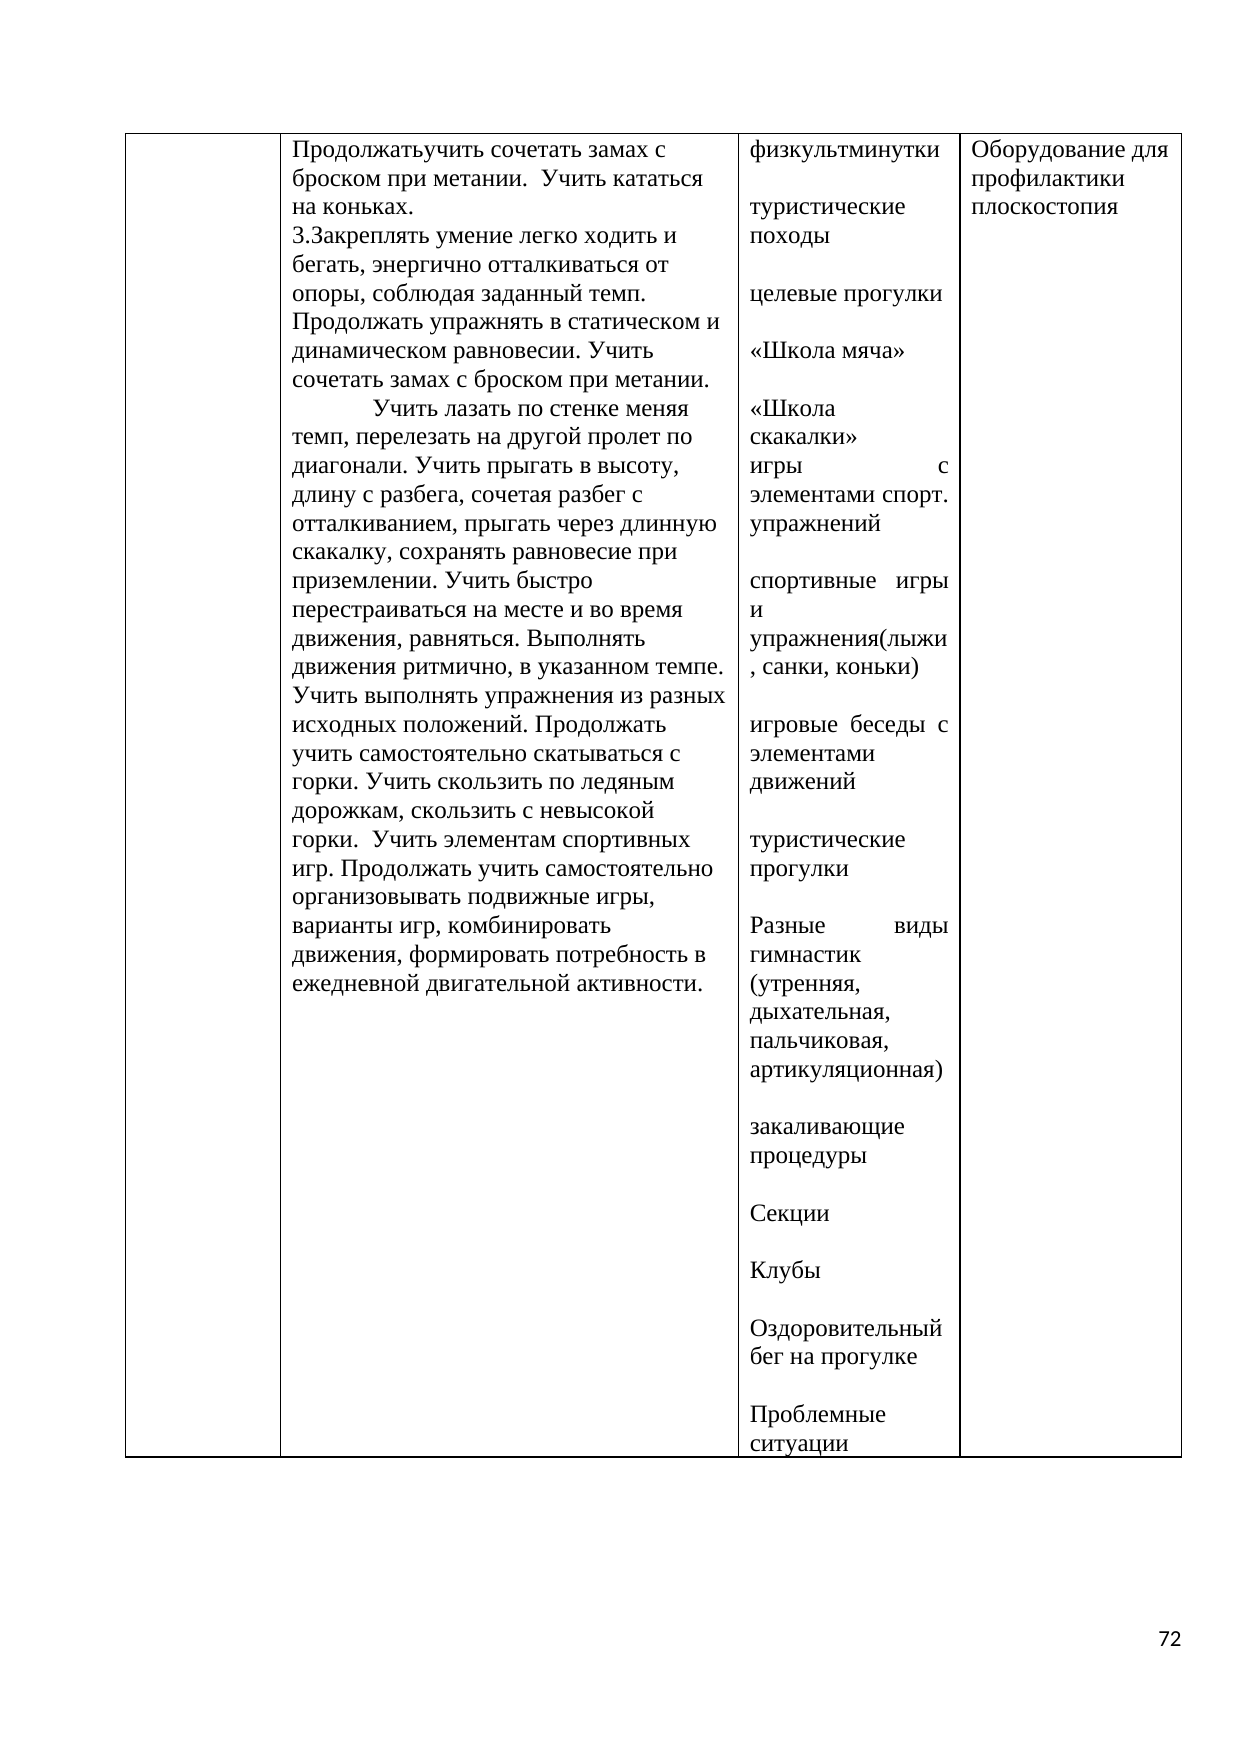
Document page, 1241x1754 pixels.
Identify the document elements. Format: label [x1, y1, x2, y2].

table_cell [739, 134, 959, 1456]
table_cell [281, 134, 738, 1456]
table_cell [961, 134, 1181, 1456]
table_cell [126, 134, 280, 1456]
